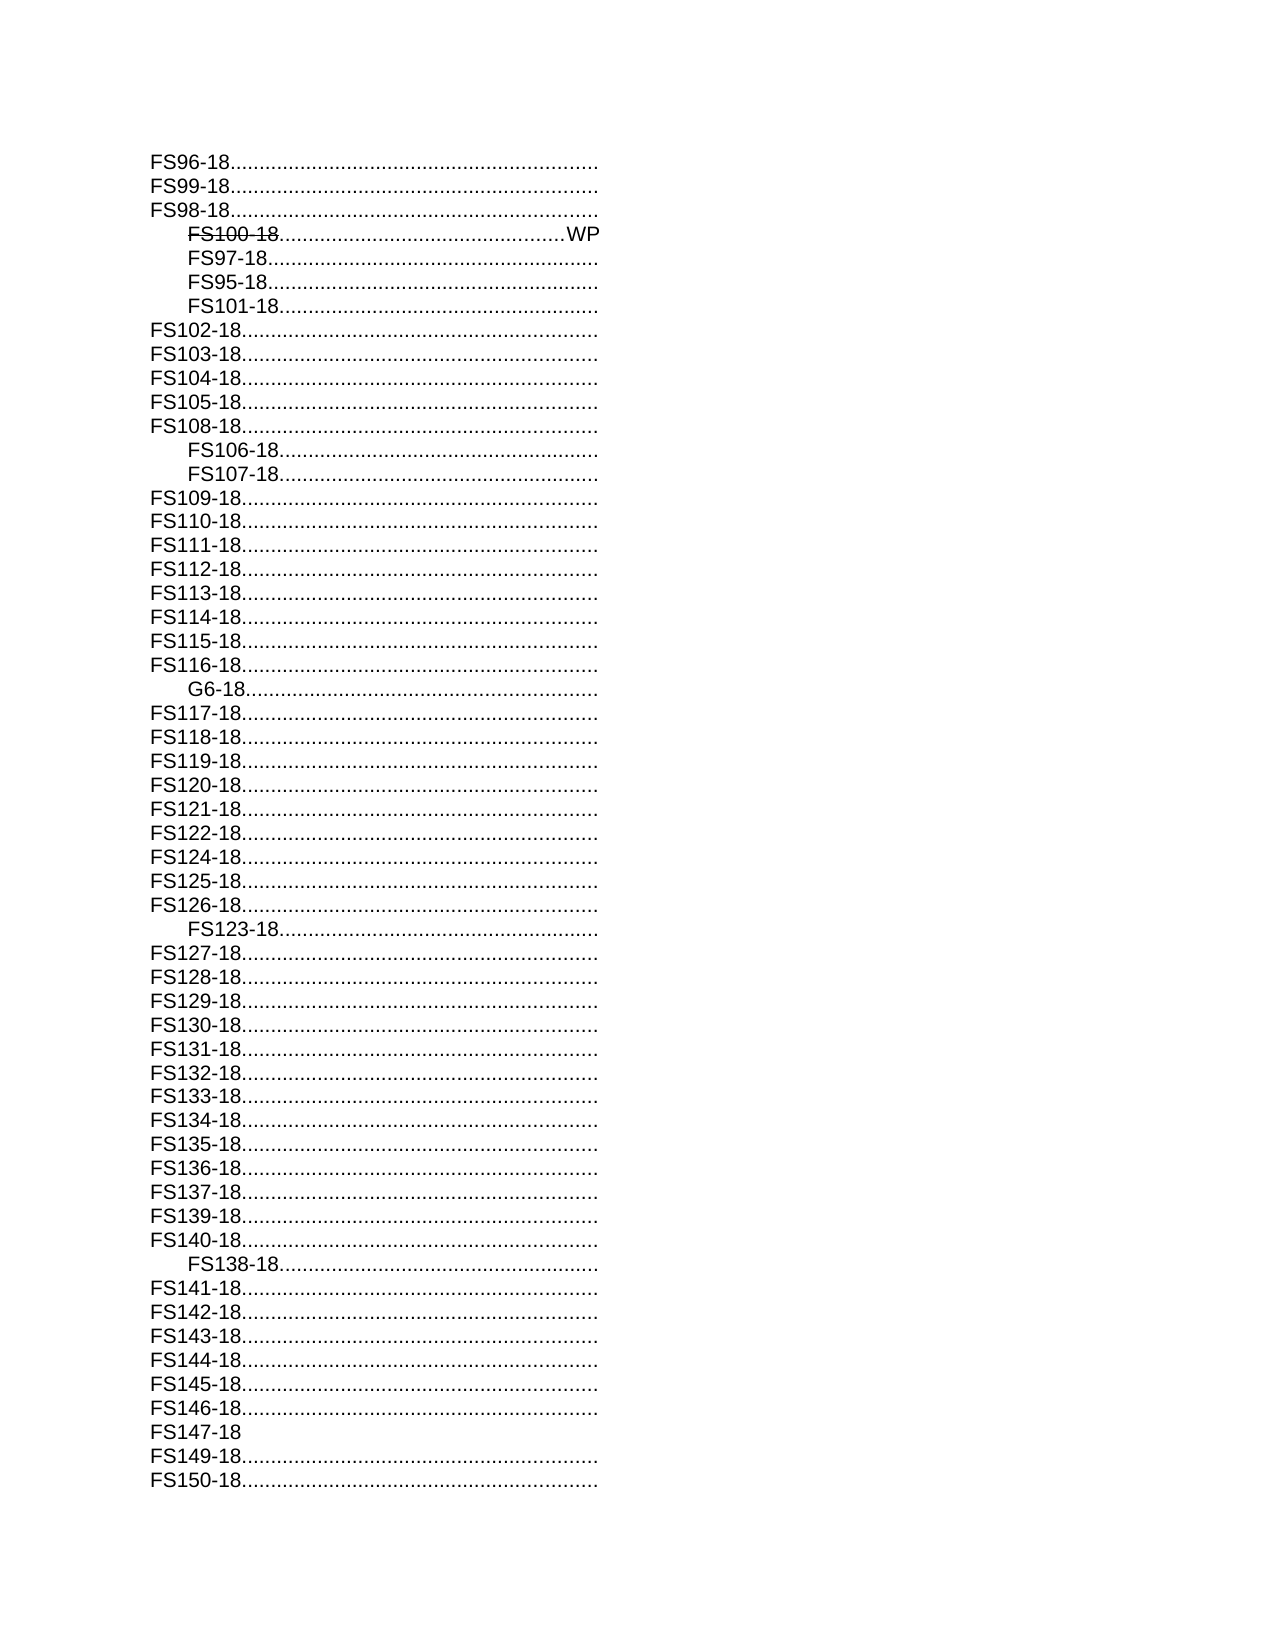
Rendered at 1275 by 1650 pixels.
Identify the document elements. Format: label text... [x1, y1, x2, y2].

text FS125-18 [150, 869, 1125, 893]
text FS139-18 [150, 1204, 1125, 1228]
text FS124-18 [150, 845, 1125, 869]
text FS127-18 [150, 941, 1125, 964]
text FS96-18 [150, 150, 1125, 174]
text FS97-18 [187, 246, 1125, 270]
text FS111-18 [150, 533, 1125, 557]
text FS128-18 [150, 964, 1125, 988]
text FS140-18 [150, 1228, 1125, 1252]
text FS147-18 [150, 1420, 1125, 1444]
text FS133-18 [150, 1084, 1125, 1108]
text FS134-18 [150, 1108, 1125, 1132]
text FS95-18 [187, 270, 1125, 294]
text FS119-18 [150, 749, 1125, 773]
text FS135-18 [150, 1132, 1125, 1156]
text FS110-18 [150, 509, 1125, 533]
text FS130-18 [150, 1012, 1125, 1036]
text FS113-18 [150, 581, 1125, 605]
text FS109-18 [150, 485, 1125, 509]
text FS145-18 [150, 1372, 1125, 1396]
text FS131-18 [150, 1036, 1125, 1060]
text FS106-18 [187, 437, 1125, 461]
text FS116-18 [150, 653, 1125, 677]
text FS104-18 [150, 366, 1125, 389]
text FS143-18 [150, 1324, 1125, 1348]
text FS114-18 [150, 605, 1125, 629]
text FS112-18 [150, 557, 1125, 581]
text FS138-18 [187, 1252, 1125, 1276]
text FS137-18 [150, 1180, 1125, 1204]
text FS146-18 [150, 1396, 1125, 1420]
text FS120-18 [150, 773, 1125, 797]
text FS118-18 [150, 725, 1125, 749]
text FS115-18 [150, 629, 1125, 653]
text FS149-18 [150, 1444, 1125, 1468]
text FS141-18 [150, 1276, 1125, 1300]
text FS144-18 [150, 1348, 1125, 1372]
text FS150-18 [150, 1468, 1125, 1492]
text FS99-18 [150, 174, 1125, 198]
text FS101-18 [187, 294, 1125, 318]
text FS108-18 [150, 413, 1125, 437]
text FS129-18 [150, 988, 1125, 1012]
text FS142-18 [150, 1300, 1125, 1324]
text FS102-18 [150, 318, 1125, 342]
text FS126-18 [150, 893, 1125, 917]
text FS103-18 [150, 342, 1125, 366]
text FS136-18 [150, 1156, 1125, 1180]
text FS105-18 [150, 389, 1125, 413]
text FS122-18 [150, 821, 1125, 845]
text FS121-18 [150, 797, 1125, 821]
text FS100-18 WP [187, 222, 1125, 246]
text FS123-18 [187, 917, 1125, 941]
text FS117-18 [150, 701, 1125, 725]
text FS132-18 [150, 1060, 1125, 1084]
text FS107-18 [187, 461, 1125, 485]
text FS98-18 [150, 198, 1125, 222]
text G6-18 [150, 677, 1125, 701]
